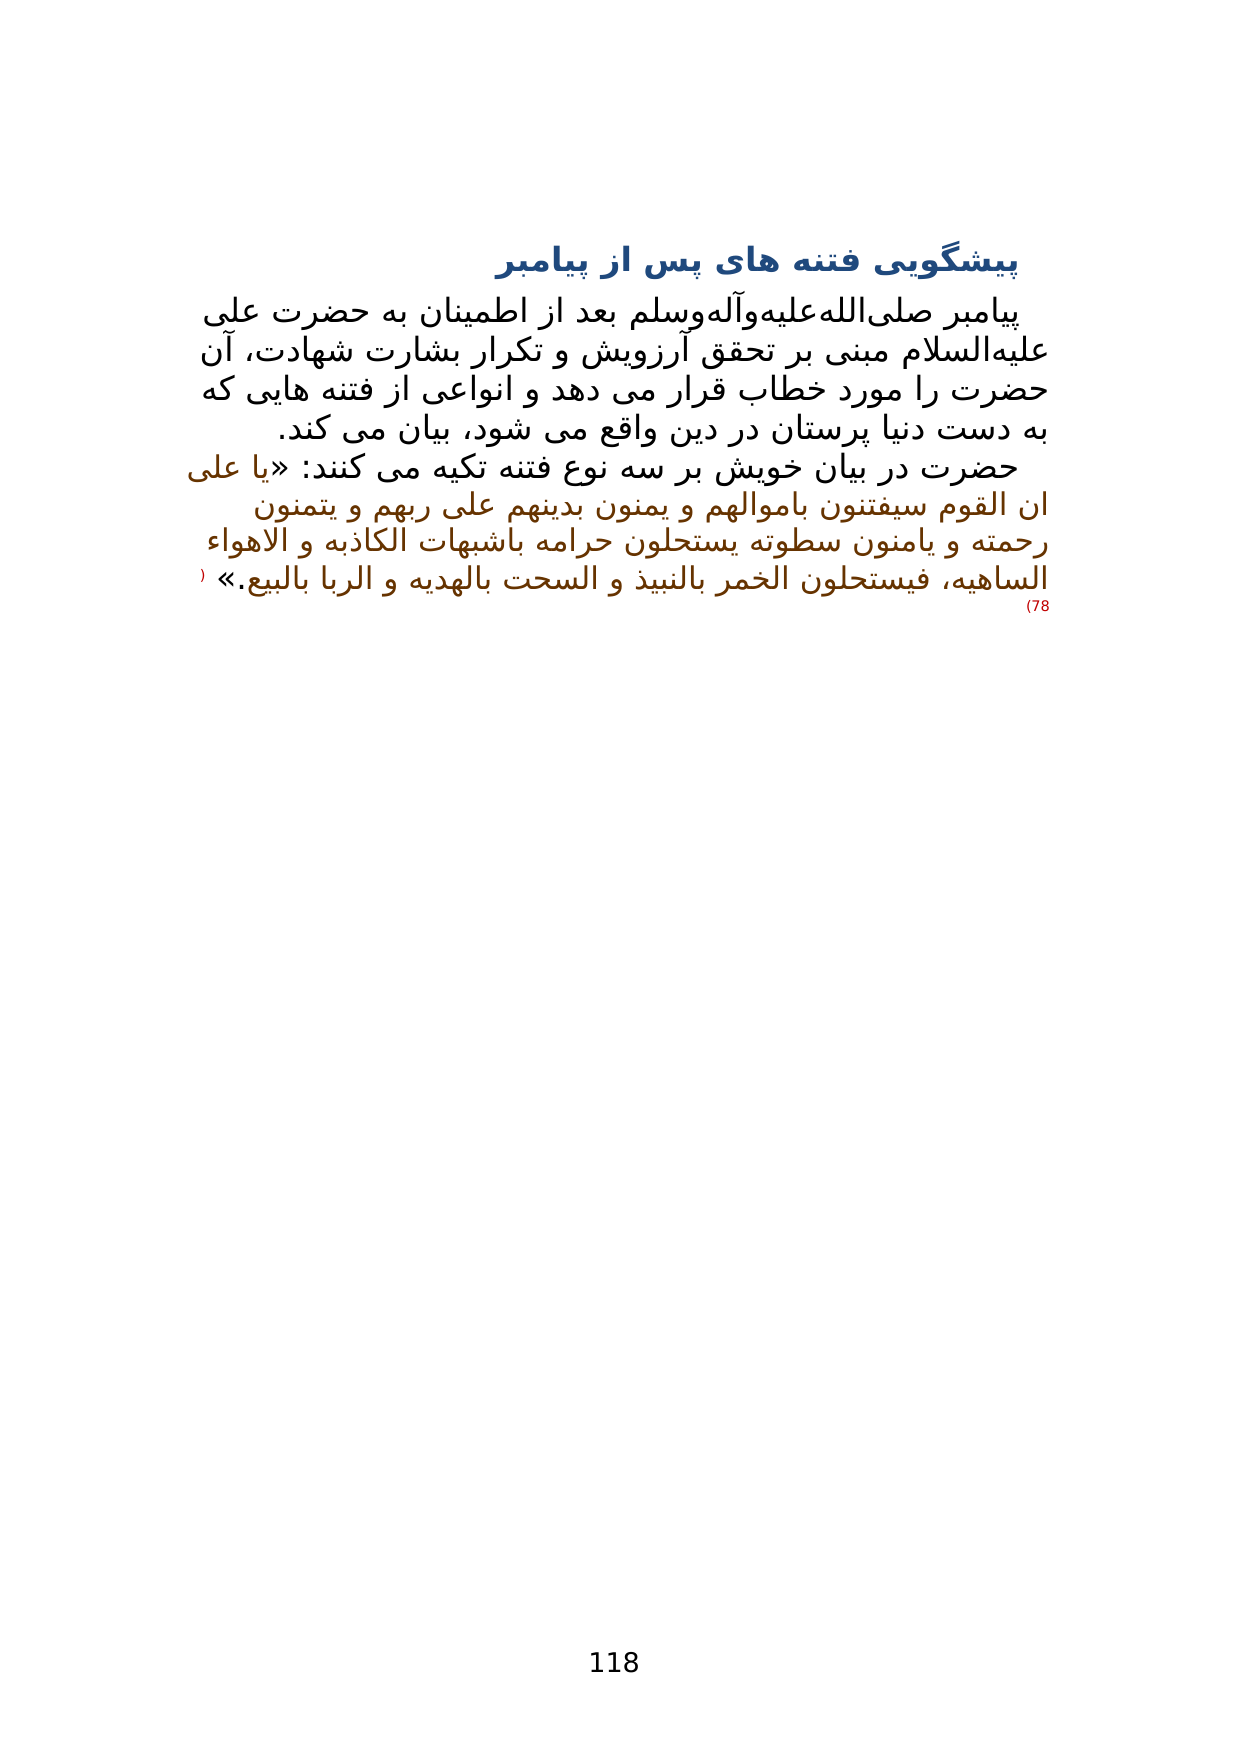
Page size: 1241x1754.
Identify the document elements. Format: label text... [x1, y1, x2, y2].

text پيامبر صلى‌الله‌عليه‌وآله‌وسلم بعد از اطمينان به حضرت على عليه‌السلام مبنى بر تحقق آرزويش و تکرار بشارت شهادت، آن حضرت را مورد خطاب قرار مى دهد و انواعى از فتنه هايى که به دست دنيا پرستان در دين واقع مى شود، بيان مى کند. [178, 292, 1050, 447]
subtitle پيشگويى فتنه هاى پس از پيامبر [178, 241, 1050, 279]
text حضرت در بيان خويش بر سه نوع فتنه تکيه مى کنند: «يا على ان القوم سيفتنون باموالهم و يمنون بدينهم على ربهم و يتمنون رحمته و يامنون سطوته يستحلون حرامه باشبهات الکاذبه و الاهواء الساهيه، فيستحلون الخمر بالنبيذ و السحت بالهديه و الربا بالبيع.» (78) [178, 447, 1050, 627]
